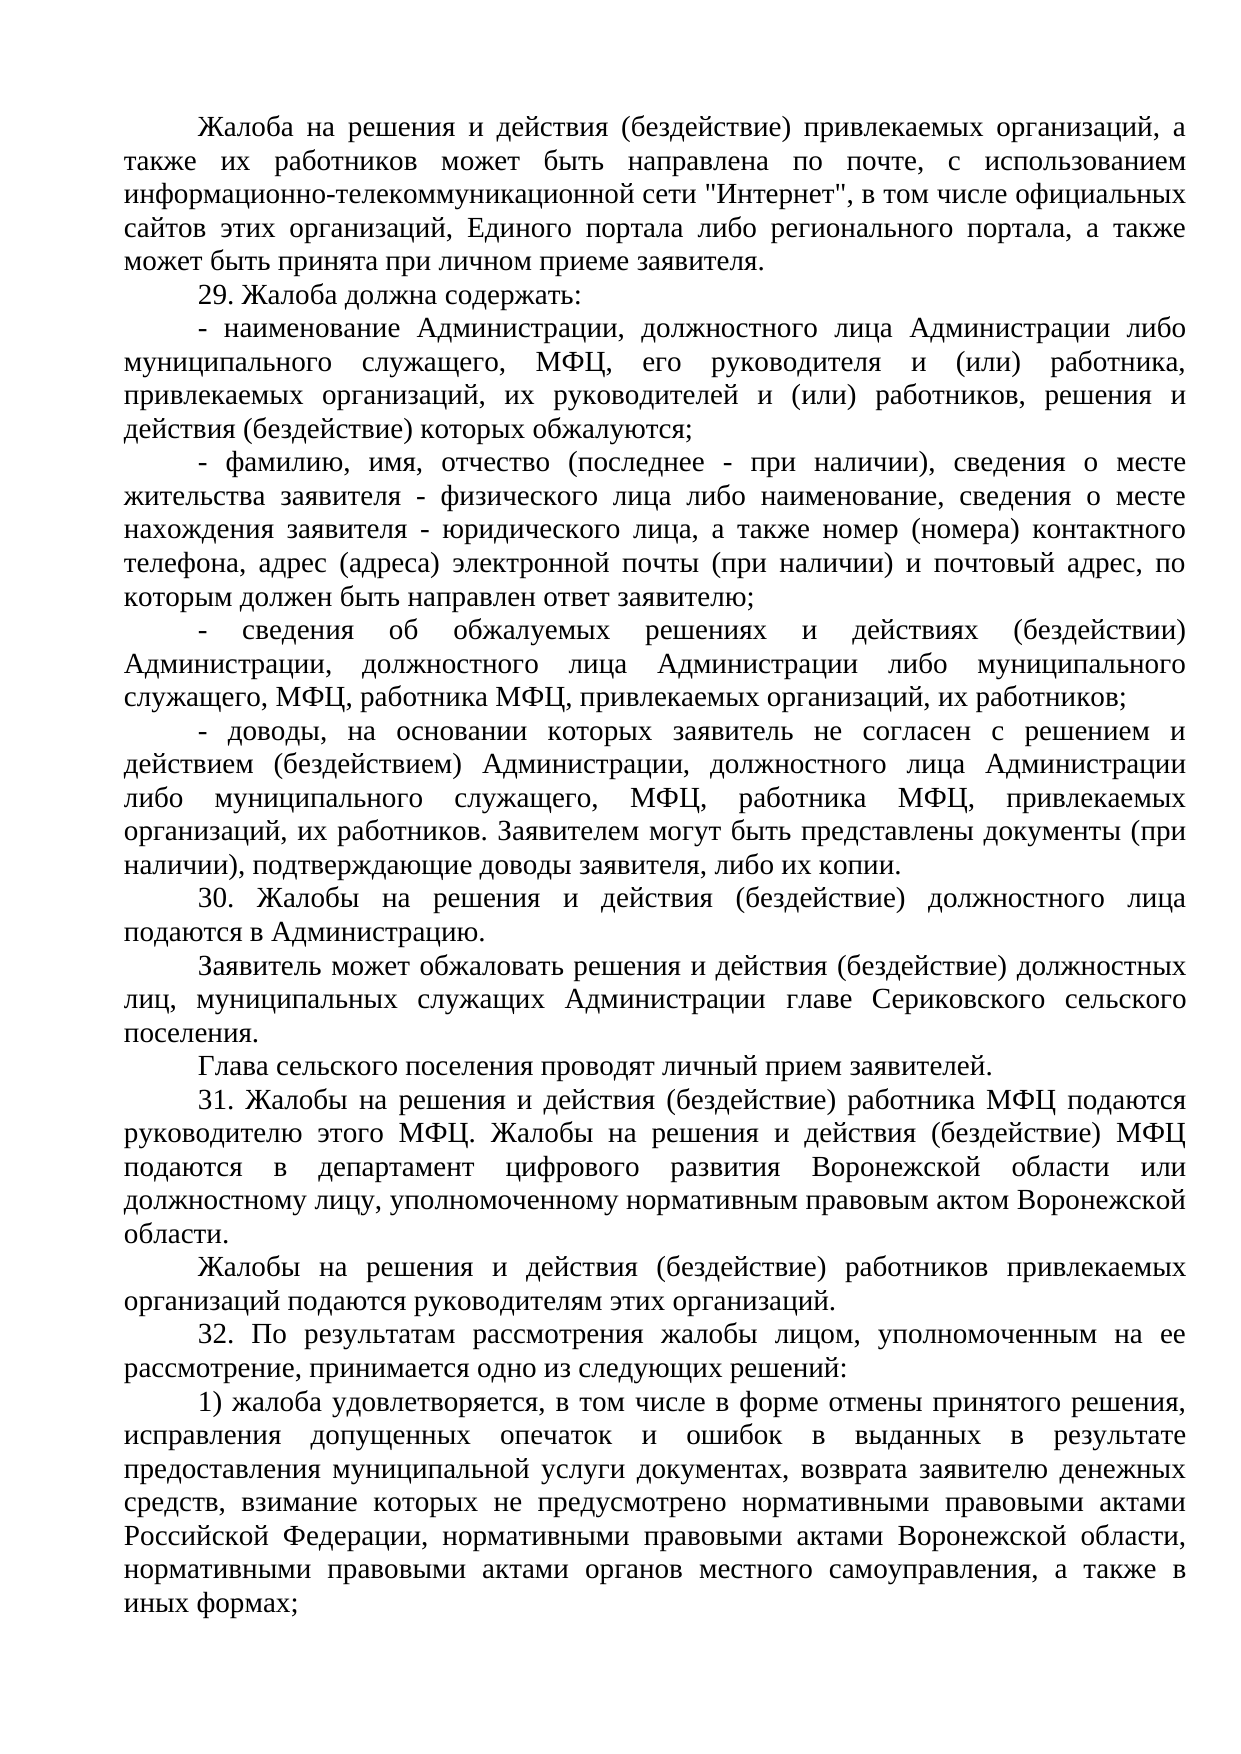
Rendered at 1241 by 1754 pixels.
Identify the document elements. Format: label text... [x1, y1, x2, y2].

text 30. Жалобы на решения и действия (бездействие) должностного лица подаются в Администрацию. [124, 881, 1187, 948]
text - фамилию, имя, отчество (последнее - при наличии), сведения о месте жительства заявителя - физического лица либо наименование, сведения о месте нахождения заявителя - юридического лица, а также номер (номера) контактного телефона, адрес (адреса) электронной почты (при наличии) и почтовый адрес, по которым должен быть направлен ответ заявителю; [124, 444, 1187, 612]
text 29. Жалоба должна содержать: [124, 277, 1187, 310]
text - наименование Администрации, должностного лица Администрации либо муниципального служащего, МФЦ, его руководителя и (или) работника, привлекаемых организаций, их руководителей и (или) работников, решения и действия (бездействие) которых обжалуются; [124, 310, 1187, 444]
text Глава сельского поселения проводят личный прием заявителей. [124, 1048, 1187, 1082]
text Жалобы на решения и действия (бездействие) работников привлекаемых организаций подаются руководителям этих организаций. [124, 1249, 1187, 1317]
text - доводы, на основании которых заявитель не согласен с решением и действием (бездействием) Администрации, должностного лица Администрации либо муниципального служащего, МФЦ, работника МФЦ, привлекаемых организаций, их работников. Заявителем могут быть представлены документы (при наличии), подтверждающие доводы заявителя, либо их копии. [124, 713, 1187, 881]
text 31. Жалобы на решения и действия (бездействие) работника МФЦ подаются руководителю этого МФЦ. Жалобы на решения и действия (бездействие) МФЦ подаются в департамент цифрового развития Воронежской области или должностному лицу, уполномоченному нормативным правовым актом Воронежской области. [124, 1082, 1187, 1249]
text - сведения об обжалуемых решениях и действиях (бездействии) Администрации, должностного лица Администрации либо муниципального служащего, МФЦ, работника МФЦ, привлекаемых организаций, их работников; [124, 612, 1187, 713]
text Заявитель может обжаловать решения и действия (бездействие) должностных лиц, муниципальных служащих Администрации главе Сериковского сельского поселения. [124, 948, 1187, 1048]
text 32. По результатам рассмотрения жалобы лицом, уполномоченным на ее рассмотрение, принимается одно из следующих решений: [124, 1317, 1187, 1384]
text Жалоба на решения и действия (бездействие) привлекаемых организаций, а также их работников может быть направлена по почте, с использованием информационно-телекоммуникационной сети "Интернет", в том числе официальных сайтов этих организаций, Единого портала либо регионального портала, а также может быть принята при личном приеме заявителя. [124, 109, 1187, 277]
text 1) жалоба удовлетворяется, в том числе в форме отмены принятого решения, исправления допущенных опечаток и ошибок в выданных в результате предоставления муниципальной услуги документах, возврата заявителю денежных средств, взимание которых не предусмотрено нормативными правовыми актами Российской Федерации, нормативными правовыми актами Воронежской области, нормативными правовыми актами органов местного самоуправления, а также в иных формах; [124, 1384, 1187, 1618]
